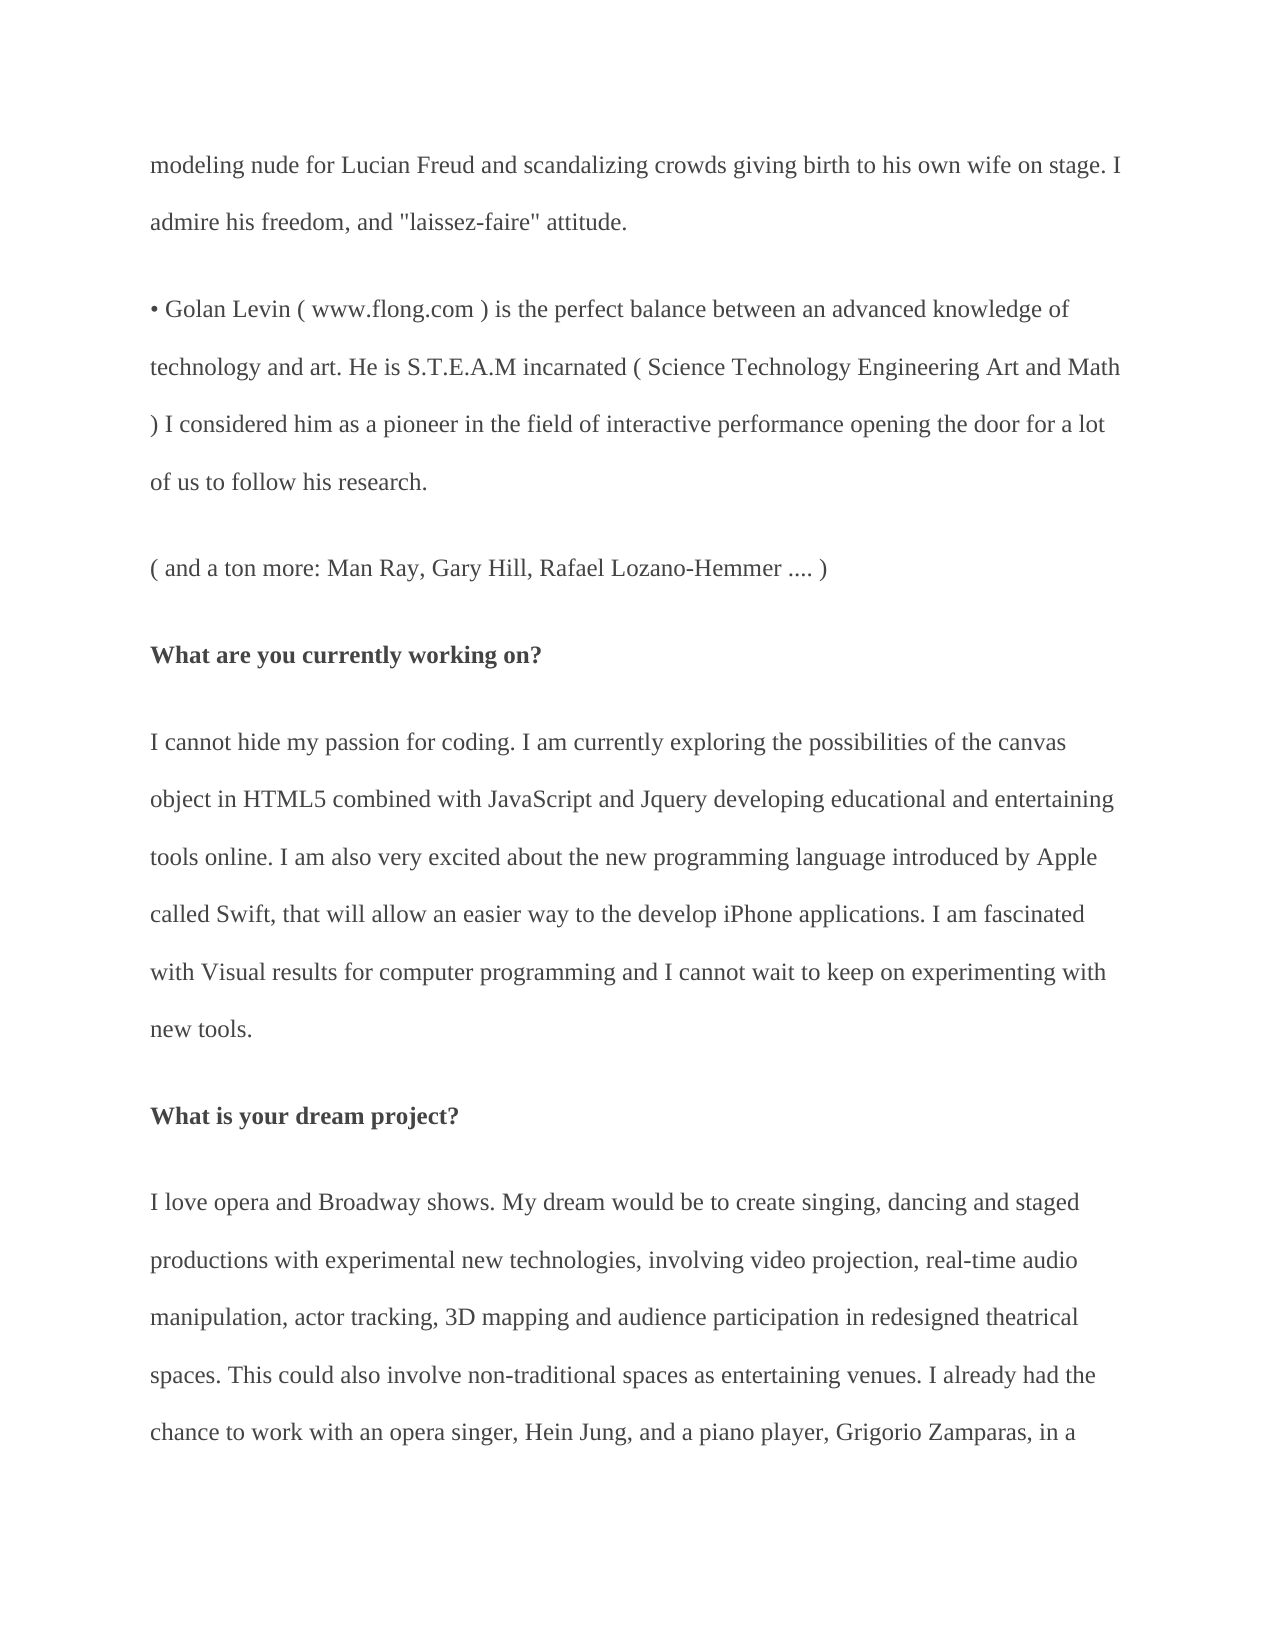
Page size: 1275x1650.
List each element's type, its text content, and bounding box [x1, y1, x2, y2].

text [150, 1187, 1125, 1446]
text • Golan Levin ( www.flong.com ) is the perfect balance between an advanced knowledge of technology and art. He is S.T.E.A.M incarnated ( Science Technology Engineering Art and Math ) I considered him as a pioneer in the field of interactive performance opening the door for a lot of us to follow his research. [150, 294, 1125, 495]
text What is your dream project? [150, 1101, 1125, 1129]
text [150, 150, 1125, 236]
text What are you currently working on? [150, 640, 1125, 669]
text ( and a ton more: Man Ray, Gary Hill, Rafael Lozano-Hemmer .... ) [150, 553, 1125, 582]
text I cannot hide my passion for coding. I am currently exploring the possibilities of the canvas object in HTML5 combined with JavaScript and Jquery developing educational and entertaining tools online. I am also very excited about the new programming language introduced by Apple called Swift, that will allow an easier way to the develop iPhone applications. I am fascinated with Visual results for computer programming and I cannot wait to keep on experimenting with new tools. [150, 727, 1125, 1043]
